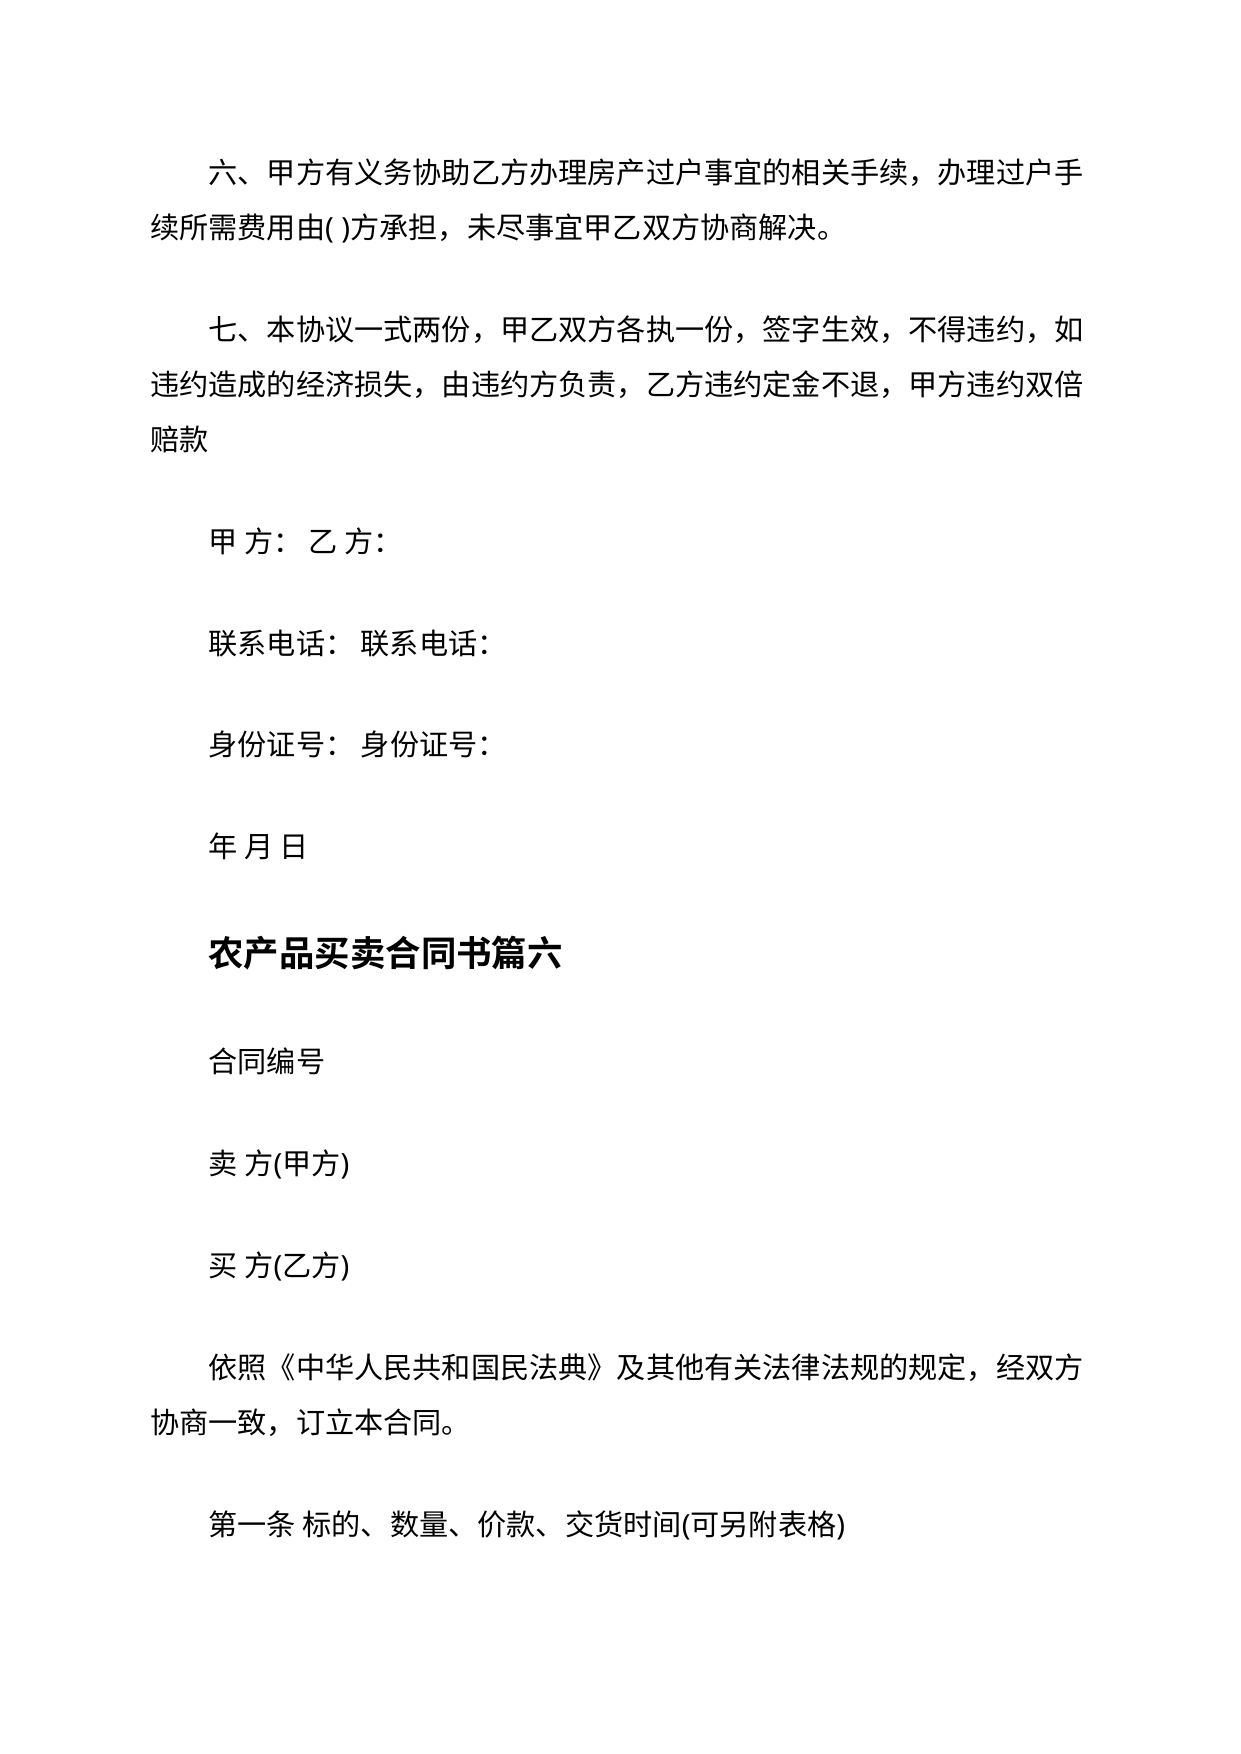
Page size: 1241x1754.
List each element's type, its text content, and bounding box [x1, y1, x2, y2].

text 六、甲方有义务协助乙方办理房产过户事宜的相关手续，办理过户手续所需费用由( )方承担，未尽事宜甲乙双方协商解决。 [150, 150, 1090, 247]
text 七、本协议一式两份，甲乙双方各执一份，签字生效，不得违约，如违约造成的经济损失，由违约方负责，乙方违约定金不退，甲方违约双倍赔款 [150, 307, 1090, 459]
text 甲 方： 乙 方： [150, 518, 1090, 561]
text 合同编号 [150, 1039, 1090, 1081]
text 依照《中华人民共和国民法典》及其他有关法律法规的规定，经双方协商一致，订立本合同。 [150, 1345, 1090, 1442]
text 身份证号： 身份证号： [150, 722, 1090, 764]
text 买 方(乙方) [150, 1243, 1090, 1285]
text 农产品买卖合同书篇六 [150, 926, 1090, 977]
text 卖 方(甲方) [150, 1141, 1090, 1183]
text 第一条 标的、数量、价款、交货时间(可另附表格) [150, 1501, 1090, 1544]
text 年 月 日 [150, 824, 1090, 866]
text 联系电话： 联系电话： [150, 620, 1090, 662]
